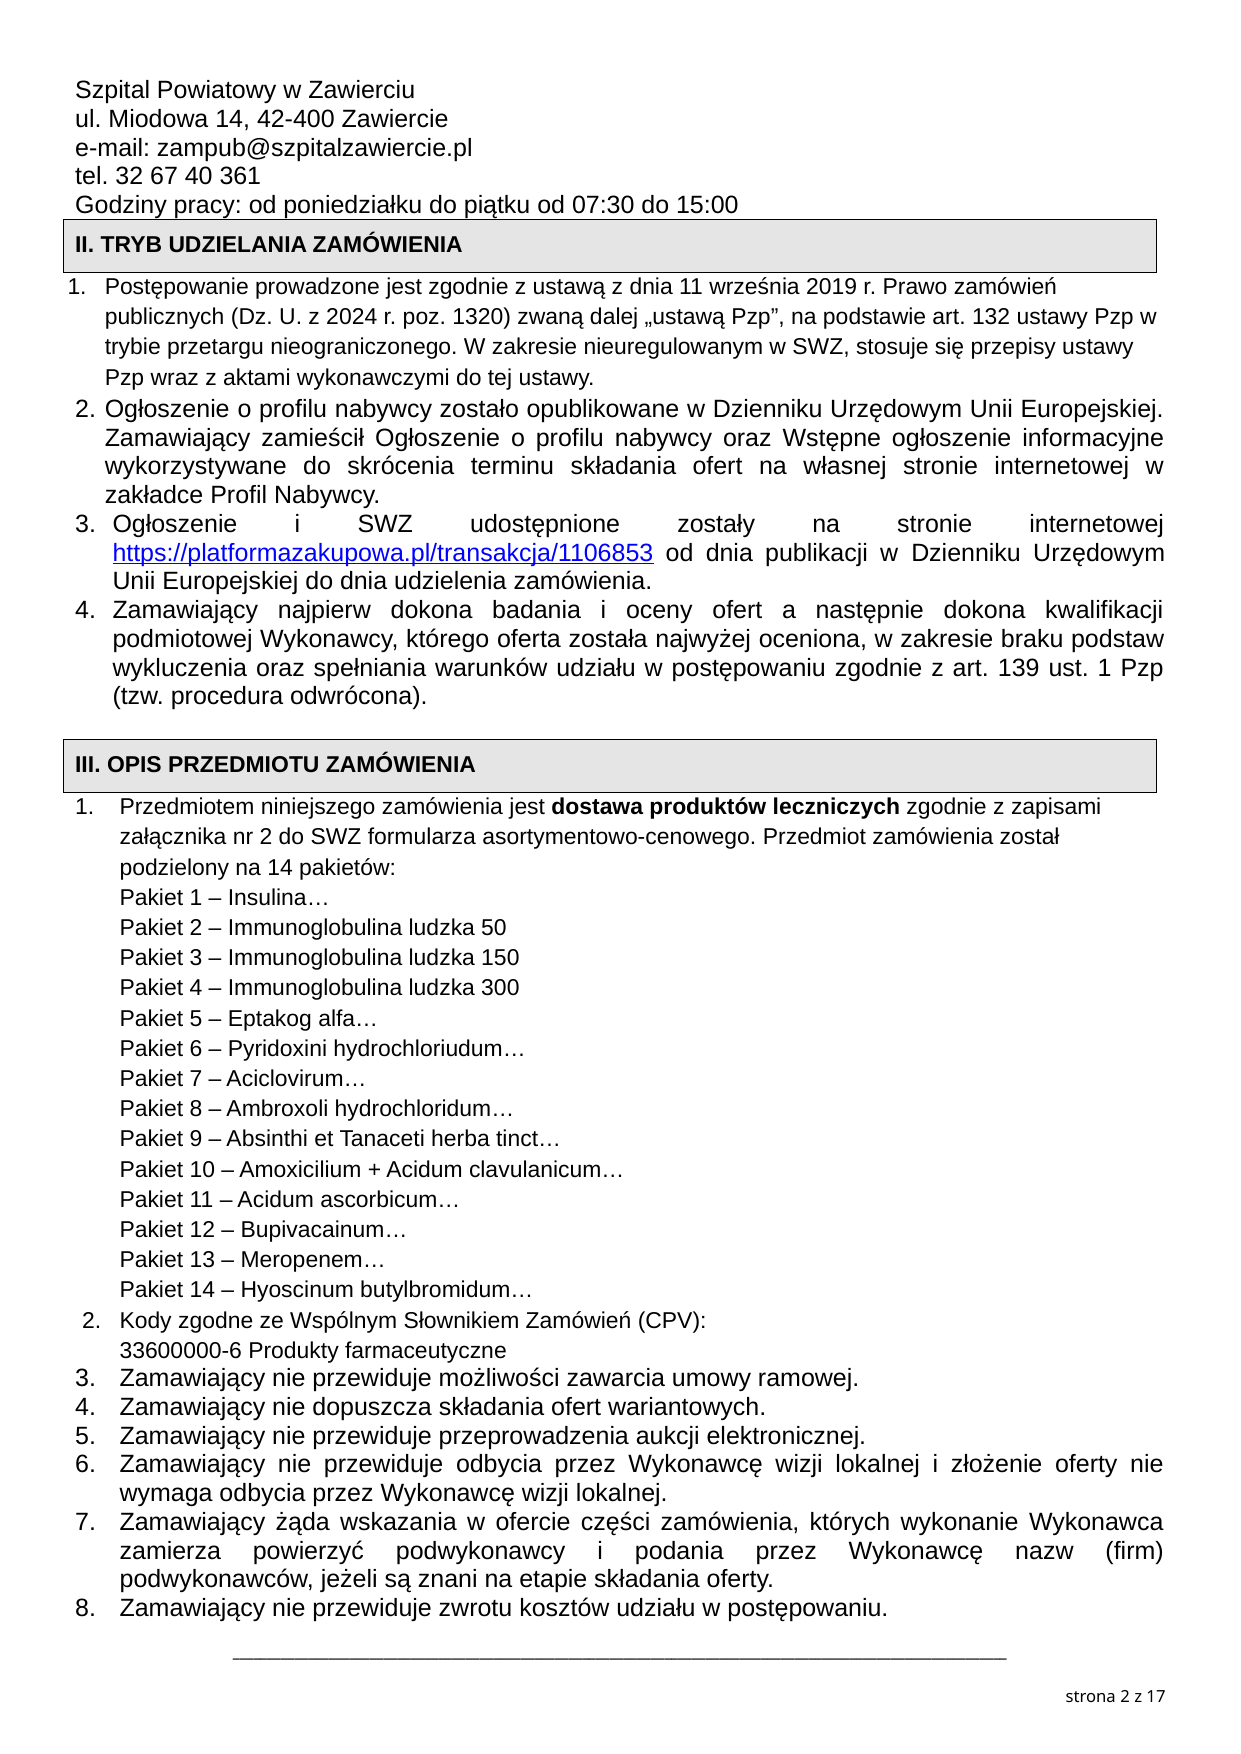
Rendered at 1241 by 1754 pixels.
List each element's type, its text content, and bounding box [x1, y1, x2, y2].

list Zamawiający nie przewiduje możliwości zawarcia umowy ramowej. [75, 1363, 1165, 1392]
text Pakiet 12 – Bupivacainum… [119, 1216, 1165, 1242]
list Kody zgodne ze Wspólnym Słownikiem Zamówień (CPV): [82, 1307, 1165, 1333]
text 33600000-6 Produkty farmaceutyczne [75, 1337, 1165, 1363]
list Zamawiający nie przewiduje przeprowadzenia aukcji elektronicznej. [75, 1421, 1165, 1449]
list Zamawiający nie dopuszcza składania ofert wariantowych. [75, 1392, 1165, 1421]
text Pakiet 3 – Immunoglobulina ludzka 150 [119, 944, 1165, 970]
table_header II. TRYB UDZIELANIA ZAMÓWIENIA [64, 220, 1156, 272]
table_header III. OPIS PRZEDMIOTU ZAMÓWIENIA [64, 740, 1156, 792]
list Postępowanie prowadzone jest zgodnie z ustawą z dnia 11 września 2019 r. Prawo zamówień publicznych (Dz. U. z 2024 r. poz. 1320) zwaną dalej „ustawą Pzp”, na podstawie art. 132 ustawy Pzp w trybie przetargu nieograniczonego. W zakresie nieuregulowanym w SWZ, stosuje się przepisy ustawy Pzp wraz z aktami wykonawczymi do tej ustawy. [67, 273, 1165, 390]
text Pakiet 13 – Meropenem… [119, 1246, 1165, 1272]
list Zamawiający najpierw dokona badania i oceny ofert a następnie dokona kwalifikacji podmiotowej Wykonawcy, którego oferta została najwyżej oceniona, w zakresie braku podstaw wykluczenia oraz spełniania warunków udziału w postępowaniu zgodnie z art. 139 ust. 1 Pzp (tzw. procedura odwrócona). [75, 595, 1165, 710]
text Pakiet 1 – Insulina… [119, 884, 1165, 910]
text Pakiet 14 – Hyoscinum butylbromidum… [119, 1276, 1165, 1303]
text e-mail: zampub@szpitalzawiercie.pl [75, 132, 1165, 161]
list Zamawiający nie przewiduje odbycia przez Wykonawcę wizji lokalnej i złożenie oferty nie wymaga odbycia przez Wykonawcę wizji lokalnej. [75, 1449, 1165, 1507]
text tel. 32 67 40 361 [75, 161, 1165, 190]
text Pakiet 7 – Aciclovirum… [119, 1065, 1165, 1091]
text Pakiet 10 – Amoxicilium + Acidum clavulanicum… [119, 1156, 1165, 1182]
text Pakiet 4 – Immunoglobulina ludzka 300 [119, 974, 1165, 1001]
list Ogłoszenie i SWZ udostępnione zostały na stronie internetowej https://platformazakupowa.pl/transakcja/1106853 od dnia publikacji w Dzienniku Urzędowym Unii Europejskiej do dnia udzielenia zamówienia. [75, 509, 1165, 595]
text Pakiet 11 – Acidum ascorbicum… [119, 1186, 1165, 1212]
text Pakiet 2 – Immunoglobulina ludzka 50 [119, 914, 1165, 940]
text Pakiet 9 – Absinthi et Tanaceti herba tinct… [119, 1125, 1165, 1152]
text Szpital Powiatowy w Zawierciu [75, 75, 1165, 104]
list Ogłoszenie o profilu nabywcy zostało opublikowane w Dzienniku Urzędowym Unii Europejskiej. Zamawiający zamieścił Ogłoszenie o profilu nabywcy oraz Wstępne ogłoszenie informacyjne wykorzystywane do skrócenia terminu składania ofert na własnej stronie internetowej w zakładce Profil Nabywcy. [75, 394, 1165, 509]
list Zamawiający nie przewiduje zwrotu kosztów udziału w postępowaniu. [75, 1593, 1165, 1622]
text Pakiet 8 – Ambroxoli hydrochloridum… [119, 1095, 1165, 1121]
list Przedmiotem niniejszego zamówienia jest dostawa produktów leczniczych zgodnie z zapisami załącznika nr 2 do SWZ formularza asortymentowo-cenowego. Przedmiot zamówienia został podzielony na 14 pakietów: [75, 793, 1165, 880]
text Pakiet 6 – Pyridoxini hydrochloriudum… [119, 1035, 1165, 1061]
text Pakiet 5 – Eptakog alfa… [119, 1004, 1165, 1031]
text Godziny pracy: od poniedziałku do piątku od 07:30 do 15:00 [75, 190, 1165, 219]
text ul. Miodowa 14, 42-400 Zawiercie [75, 104, 1165, 132]
list Zamawiający żąda wskazania w ofercie części zamówienia, których wykonanie Wykonawca zamierza powierzyć podwykonawcy i podania przez Wykonawcę nazw (firm) podwykonawców, jeżeli są znani na etapie składania oferty. [75, 1507, 1165, 1593]
